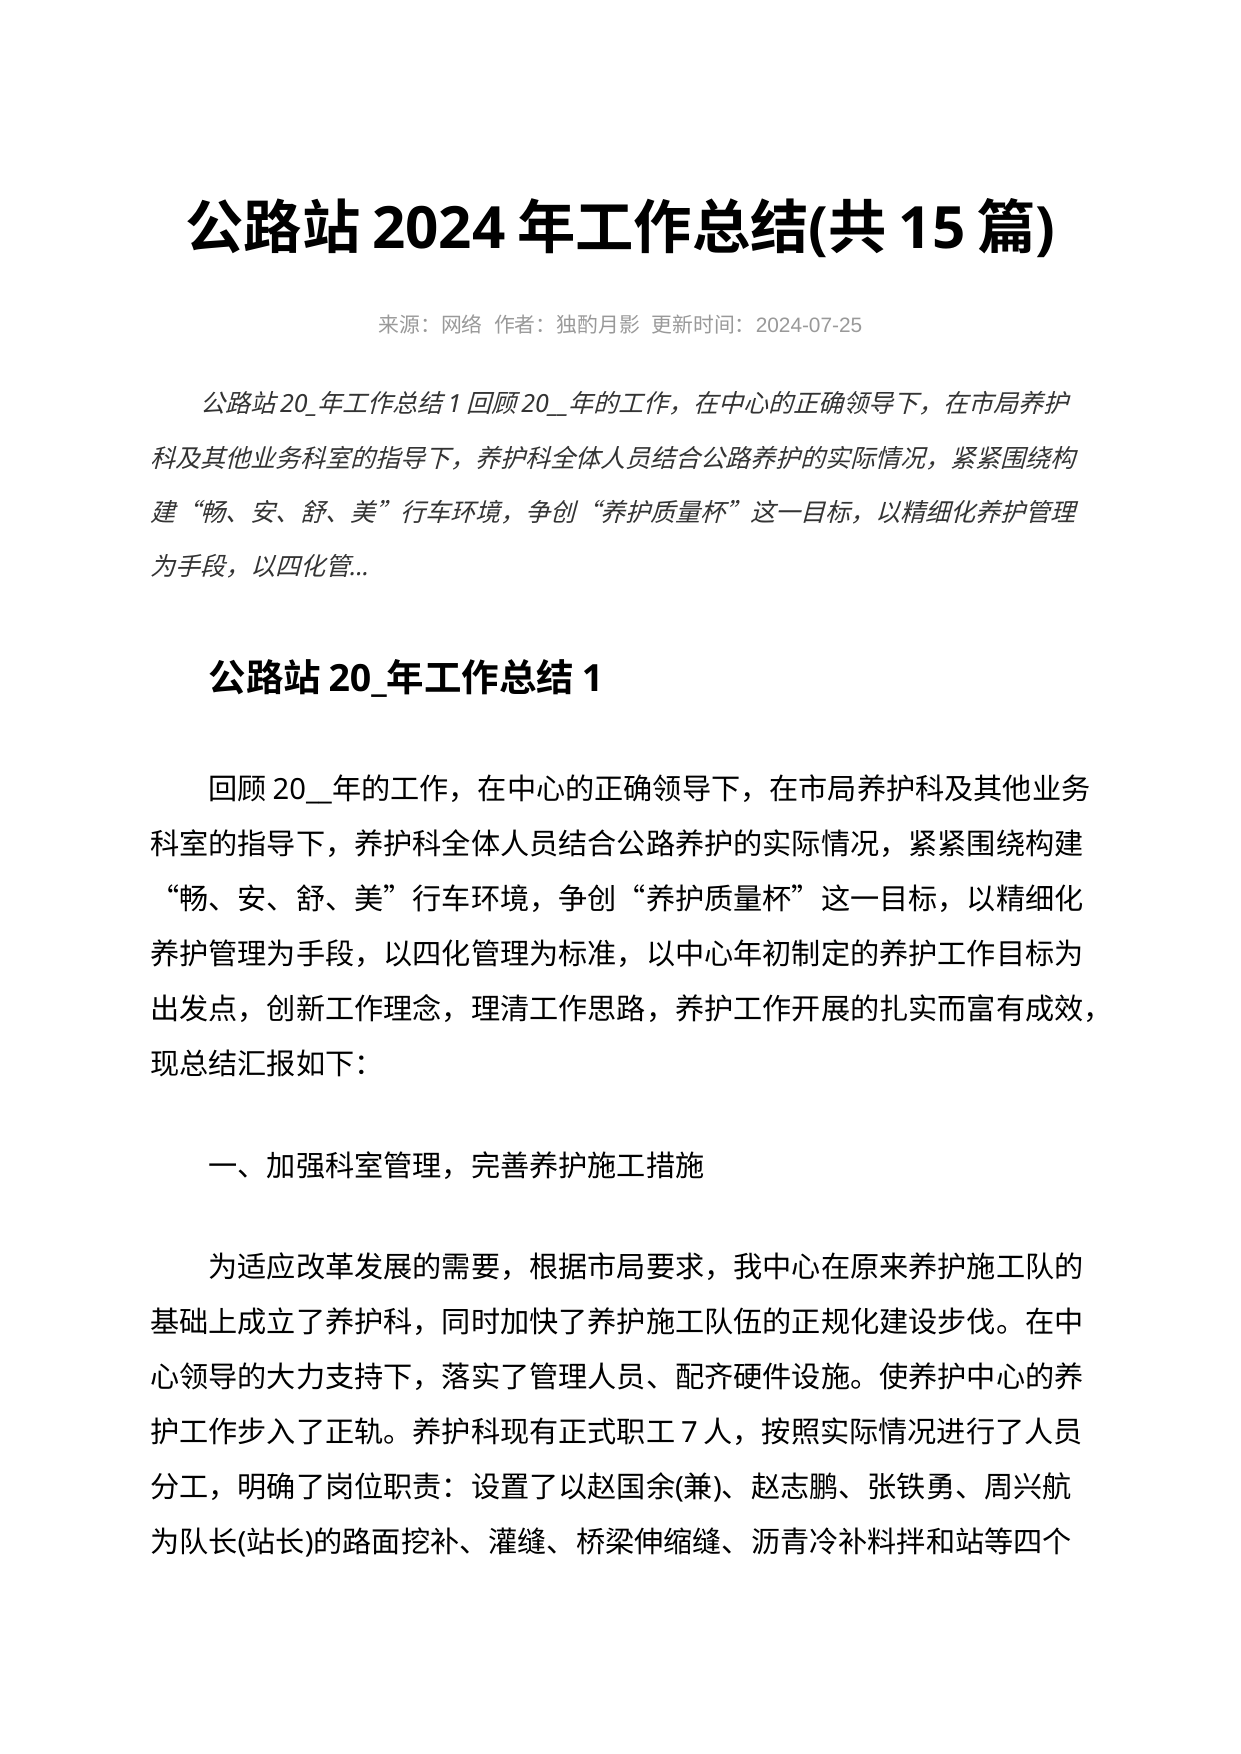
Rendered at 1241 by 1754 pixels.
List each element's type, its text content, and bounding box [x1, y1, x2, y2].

text 来源：网络 作者：独酌月影 更新时间：2024-07-25 [150, 313, 1090, 337]
text 一、加强科室管理，完善养护施工措施 [150, 1142, 1090, 1184]
text 公路站20_年工作总结1回顾20__年的工作，在中心的正确领导下，在市局养护科及其他业务科室的指导下，养护科全体人员结合公路养护的实际情况，紧紧围绕构建“畅、安、舒、美”行车环境，争创“养护质量杯”这一目标，以精细化养护管理为手段，以四化管... [150, 384, 1090, 583]
text 回顾20__年的工作，在中心的正确领导下，在市局养护科及其他业务科室的指导下，养护科全体人员结合公路养护的实际情况，紧紧围绕构建“畅、安、舒、美”行车环境，争创“养护质量杯”这一目标，以精细化养护管理为手段，以四化管理为标准，以中心年初制定的养护工作目标为出发点，创新工作理念，理清工作思路，养护工作开展的扎实而富有成效，现总结汇报如下： [150, 766, 1090, 1083]
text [150, 1244, 1090, 1561]
text 公路站20_年工作总结1 [150, 648, 1090, 703]
subtitle 公路站2024年工作总结(共15篇) [150, 181, 1090, 266]
